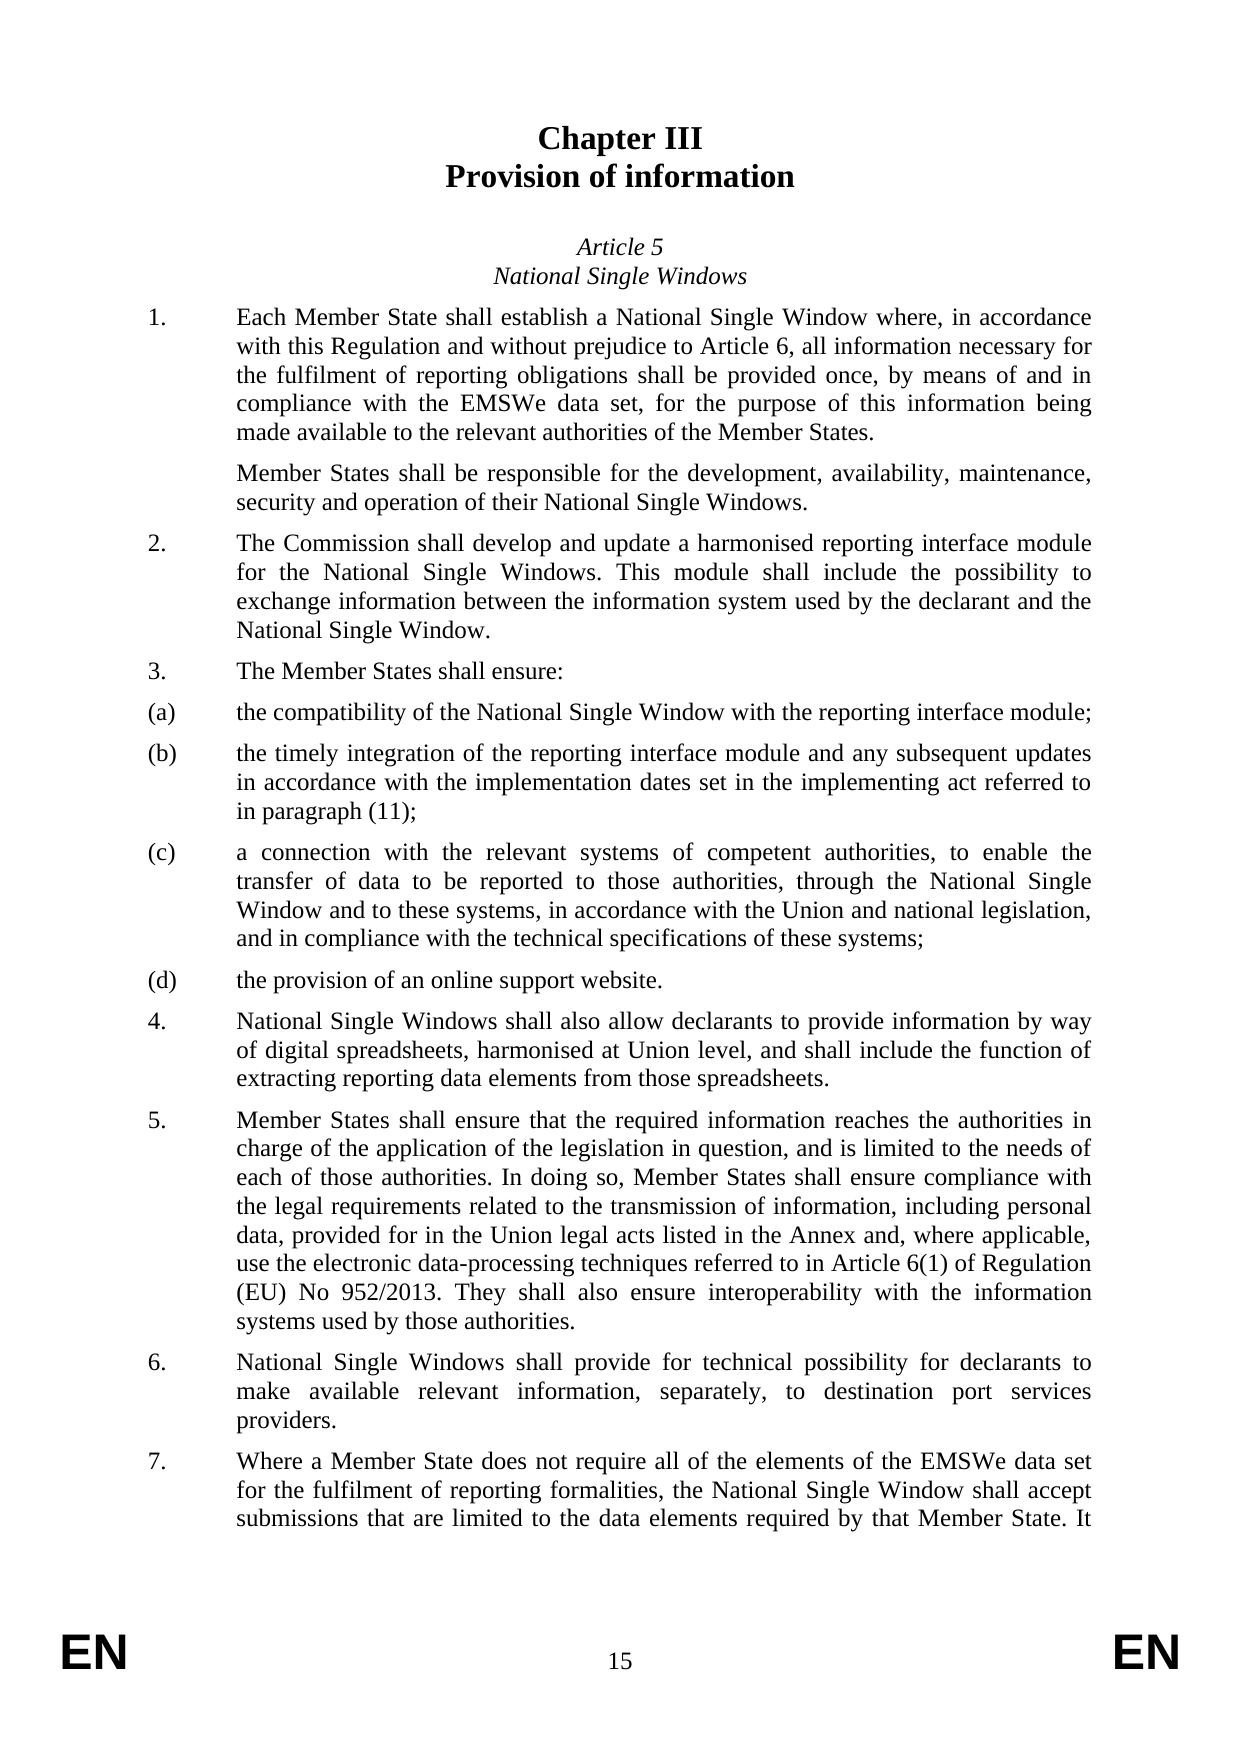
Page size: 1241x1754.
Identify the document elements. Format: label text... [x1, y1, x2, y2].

text 5. Member States shall ensure that the required information reaches the authorities in charge of the application of the legislation in question, and is limited to the needs of each of those authorities. In doing so, Member States shall ensure compliance with the legal requirements related to the transmission of information, including personal data, provided for in the Union legal acts listed in the Annex and, where applicable, use the electronic data-processing techniques referred to in Article 6(1) of Regulation (EU) No 952/2013. They shall also ensure interoperability with the information systems used by those authorities. [148, 1105, 1093, 1335]
text Article 5 National Single Windows [148, 232, 1093, 290]
list the compatibility of the National Single Window with the reporting interface module; [148, 697, 1093, 726]
text Member States shall be responsible for the development, availability, maintenance, security and operation of their National Single Windows. [236, 458, 1093, 516]
list a connection with the relevant systems of competent authorities, to enable the transfer of data to be reported to those authorities, through the National Single Window and to these systems, in accordance with the Union and national legislation, and in compliance with the technical specifications of these systems; [148, 837, 1093, 952]
title Chapter III Provision of information [148, 118, 1093, 195]
list the provision of an online support website. [148, 965, 1093, 993]
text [148, 1446, 1093, 1532]
text 6. National Single Windows shall provide for technical possibility for declarants to make available relevant information, separately, to destination port services providers. [148, 1347, 1093, 1433]
text 2. The Commission shall develop and update a harmonised reporting interface module for the National Single Windows. This module shall include the possibility to exchange information between the information system used by the declarant and the National Single Window. [148, 528, 1093, 643]
text 1. Each Member State shall establish a National Single Window where, in accordance with this Regulation and without prejudice to Article 6, all information necessary for the fulfilment of reporting obligations shall be provided once, by means of and in compliance with the EMSWe data set, for the purpose of this information being made available to the relevant authorities of the Member States. [148, 302, 1093, 446]
list the timely integration of the reporting interface module and any subsequent updates in accordance with the implementation dates set in the implementing act referred to in paragraph (11); [148, 738, 1093, 825]
text 4. National Single Windows shall also allow declarants to provide information by way of digital spreadsheets, harmonised at Union level, and shall include the function of extracting reporting data elements from those spreadsheets. [148, 1006, 1093, 1092]
text 3. The Member States shall ensure: [148, 656, 1093, 685]
